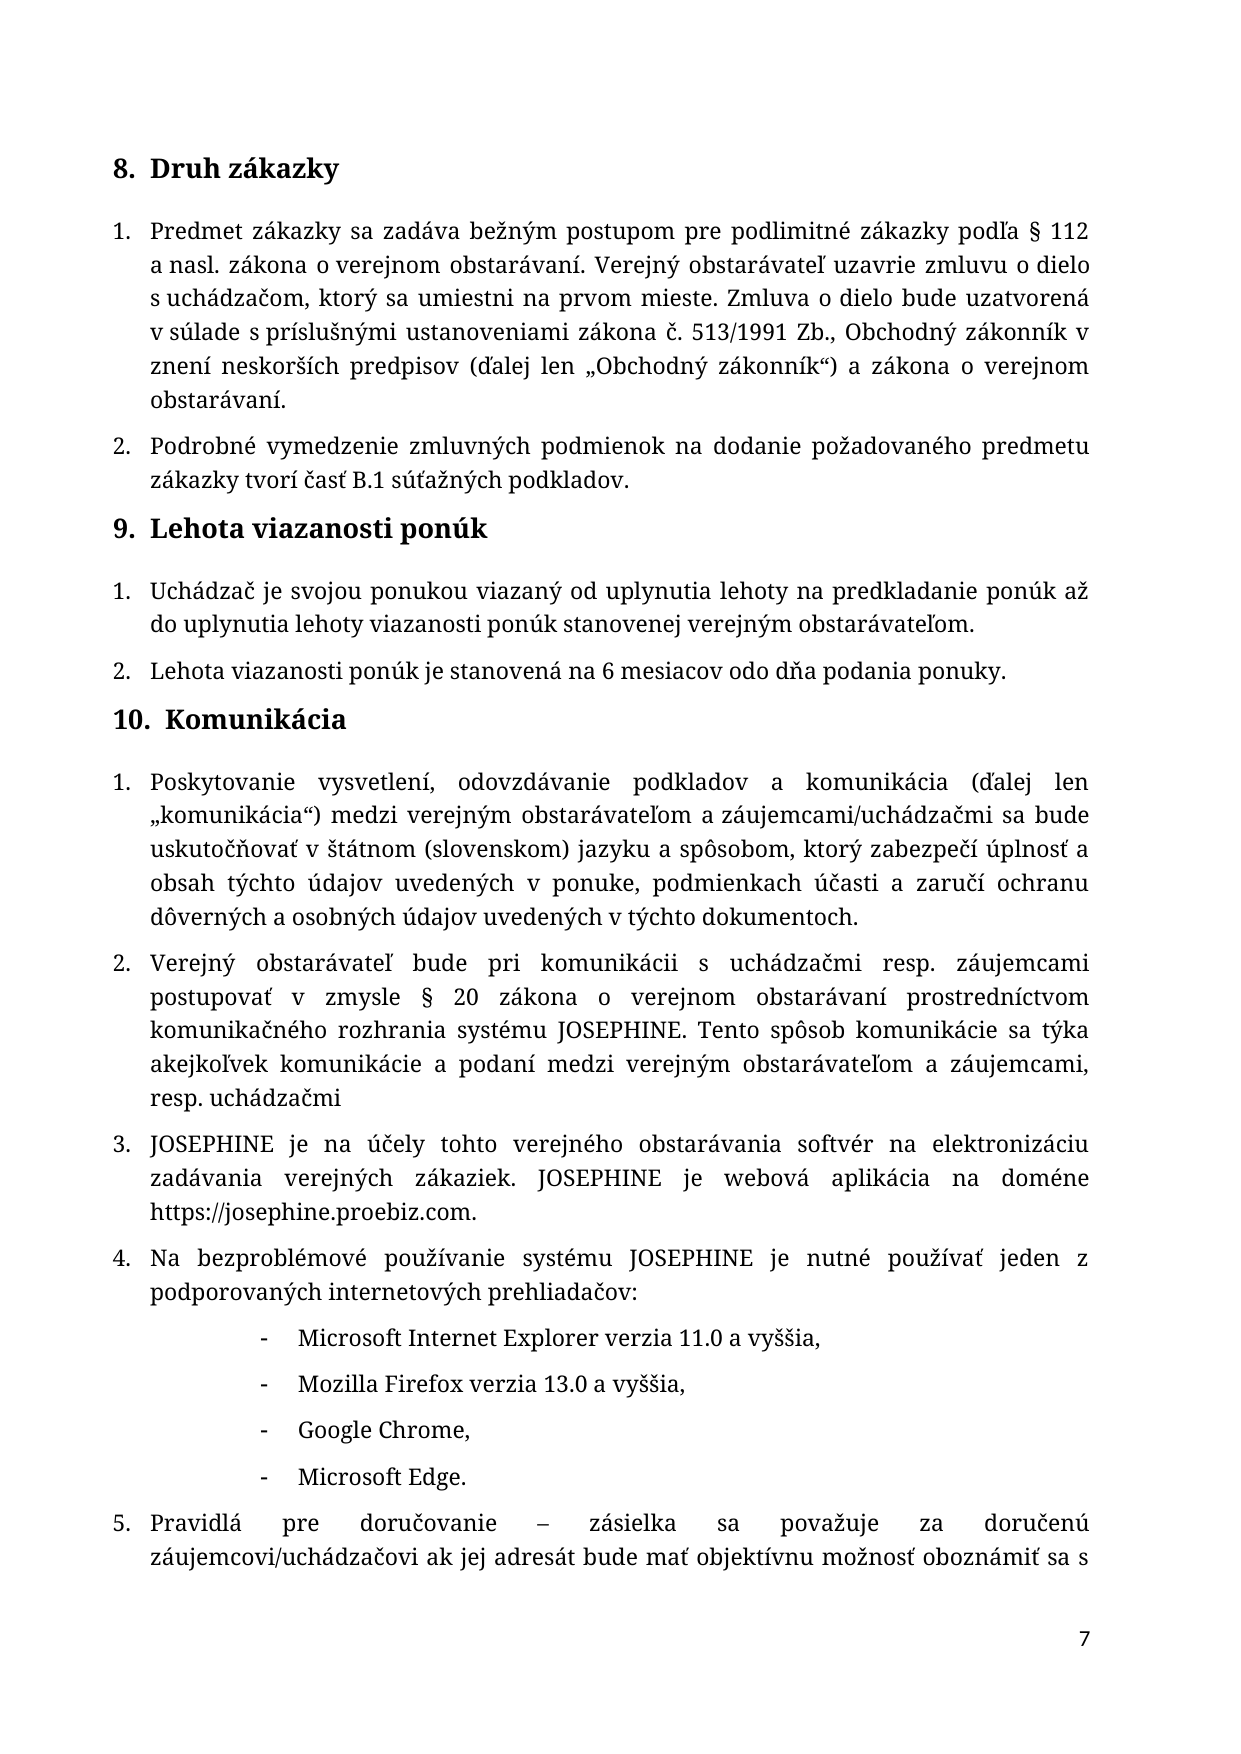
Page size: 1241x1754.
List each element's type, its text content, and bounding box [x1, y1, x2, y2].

subtitle Druh zákazky [113, 150, 1090, 187]
subtitle Komunikácia [113, 701, 1090, 738]
list Google Chrome, [260, 1414, 1090, 1446]
list Microsoft Internet Explorer verzia 11.0 a vyššia, [260, 1322, 1090, 1353]
list Uchádzač je svojou ponukou viazaný od uplynutia lehoty na predkladanie ponúk až do uplynutia lehoty viazanosti ponúk stanovenej verejným obstarávateľom. [112, 574, 1090, 639]
subtitle Lehota viazanosti ponúk [113, 510, 1090, 547]
list Mozilla Firefox verzia 13.0 a vyššia, [260, 1368, 1090, 1399]
list JOSEPHINE je na účely tohto verejného obstarávania softvér na elektronizáciu zadávania verejných zákaziek. JOSEPHINE je webová aplikácia na doméne https://josephine.proebiz.com. [112, 1128, 1090, 1227]
list Microsoft Edge. [260, 1461, 1090, 1492]
list Na bezproblémové používanie systému JOSEPHINE je nutné používať jeden z podporovaných internetových prehliadačov: [112, 1242, 1090, 1307]
list Lehota viazanosti ponúk je stanovená na 6 mesiacov odo dňa podania ponuky. [112, 654, 1090, 686]
list Predmet zákazky sa zadáva bežným postupom pre podlimitné zákazky podľa § 112 a nasl. zákona o verejnom obstarávaní. Verejný obstarávateľ uzavrie zmluvu o dielo s uchádzačom, ktorý sa umiestni na prvom mieste. Zmluva o dielo bude uzatvorená v súlade s príslušnými ustanoveniami zákona č. 513/1991 Zb., Obchodný zákonník v znení neskorších predpisov (ďalej len „Obchodný zákonník“) a zákona o verejnom obstarávaní. [112, 215, 1090, 415]
list Verejný obstarávateľ bude pri komunikácii s uchádzačmi resp. záujemcami postupovať v zmysle § 20 zákona o verejnom obstarávaní prostredníctvom komunikačného rozhrania systému JOSEPHINE. Tento spôsob komunikácie sa týka akejkoľvek komunikácie a podaní medzi verejným obstarávateľom a záujemcami, resp. uchádzačmi [112, 947, 1090, 1113]
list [112, 1507, 1090, 1572]
list Podrobné vymedzenie zmluvných podmienok na dodanie požadovaného predmetu zákazky tvorí časť B.1 súťažných podkladov. [112, 430, 1090, 495]
list Poskytovanie vysvetlení, odovzdávanie podkladov a komunikácia (ďalej len „komunikácia“) medzi verejným obstarávateľom a záujemcami/uchádzačmi sa bude uskutočňovať v štátnom (slovenskom) jazyku a spôsobom, ktorý zabezpečí úplnosť a obsah týchto údajov uvedených v ponuke, podmienkach účasti a zaručí ochranu dôverných a osobných údajov uvedených v týchto dokumentoch. [112, 766, 1090, 932]
